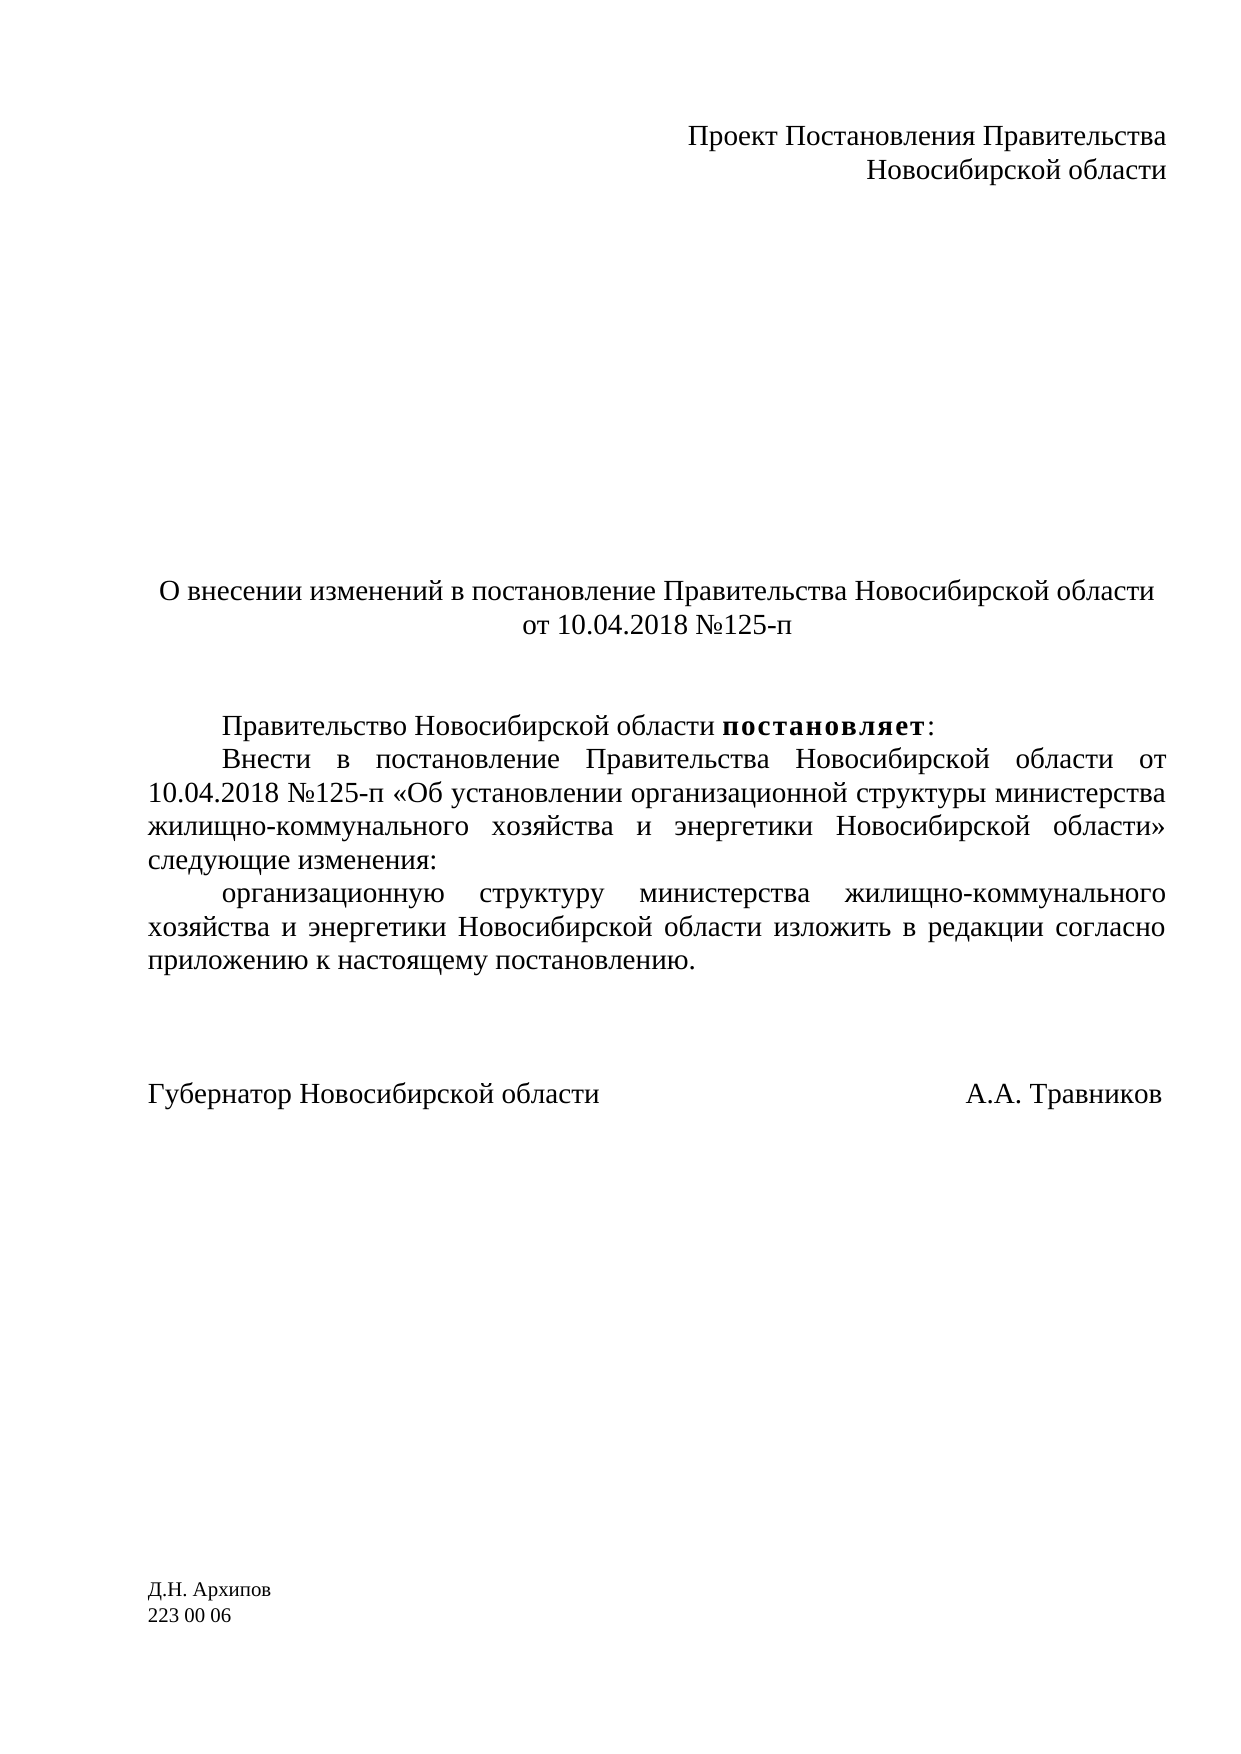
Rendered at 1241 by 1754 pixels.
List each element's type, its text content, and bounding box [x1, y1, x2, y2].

text Губернатор Новосибирской области А.А. Травников [148, 1077, 1167, 1110]
text Внести в постановление Правительства Новосибирской области от 10.04.2018 №125-п «Об установлении организационной структуры министерства жилищно-коммунального хозяйства и энергетики Новосибирской области» следующие изменения: [148, 741, 1167, 875]
text Новосибирской области [148, 152, 1167, 185]
text организационную структуру министерства жилищно-коммунального хозяйства и энергетики Новосибирской области изложить в редакции согласно приложению к настоящему постановлению. [148, 875, 1167, 976]
text 223 00 06 [148, 1603, 1167, 1627]
text Проект Постановления Правительства [148, 118, 1167, 152]
text О внесении изменений в постановление Правительства Новосибирской области от 10.04.2018 №125-п [148, 573, 1167, 641]
text Правительство Новосибирской области постановляет: [148, 708, 1167, 741]
text Д.Н. Архипов [148, 1577, 1167, 1601]
